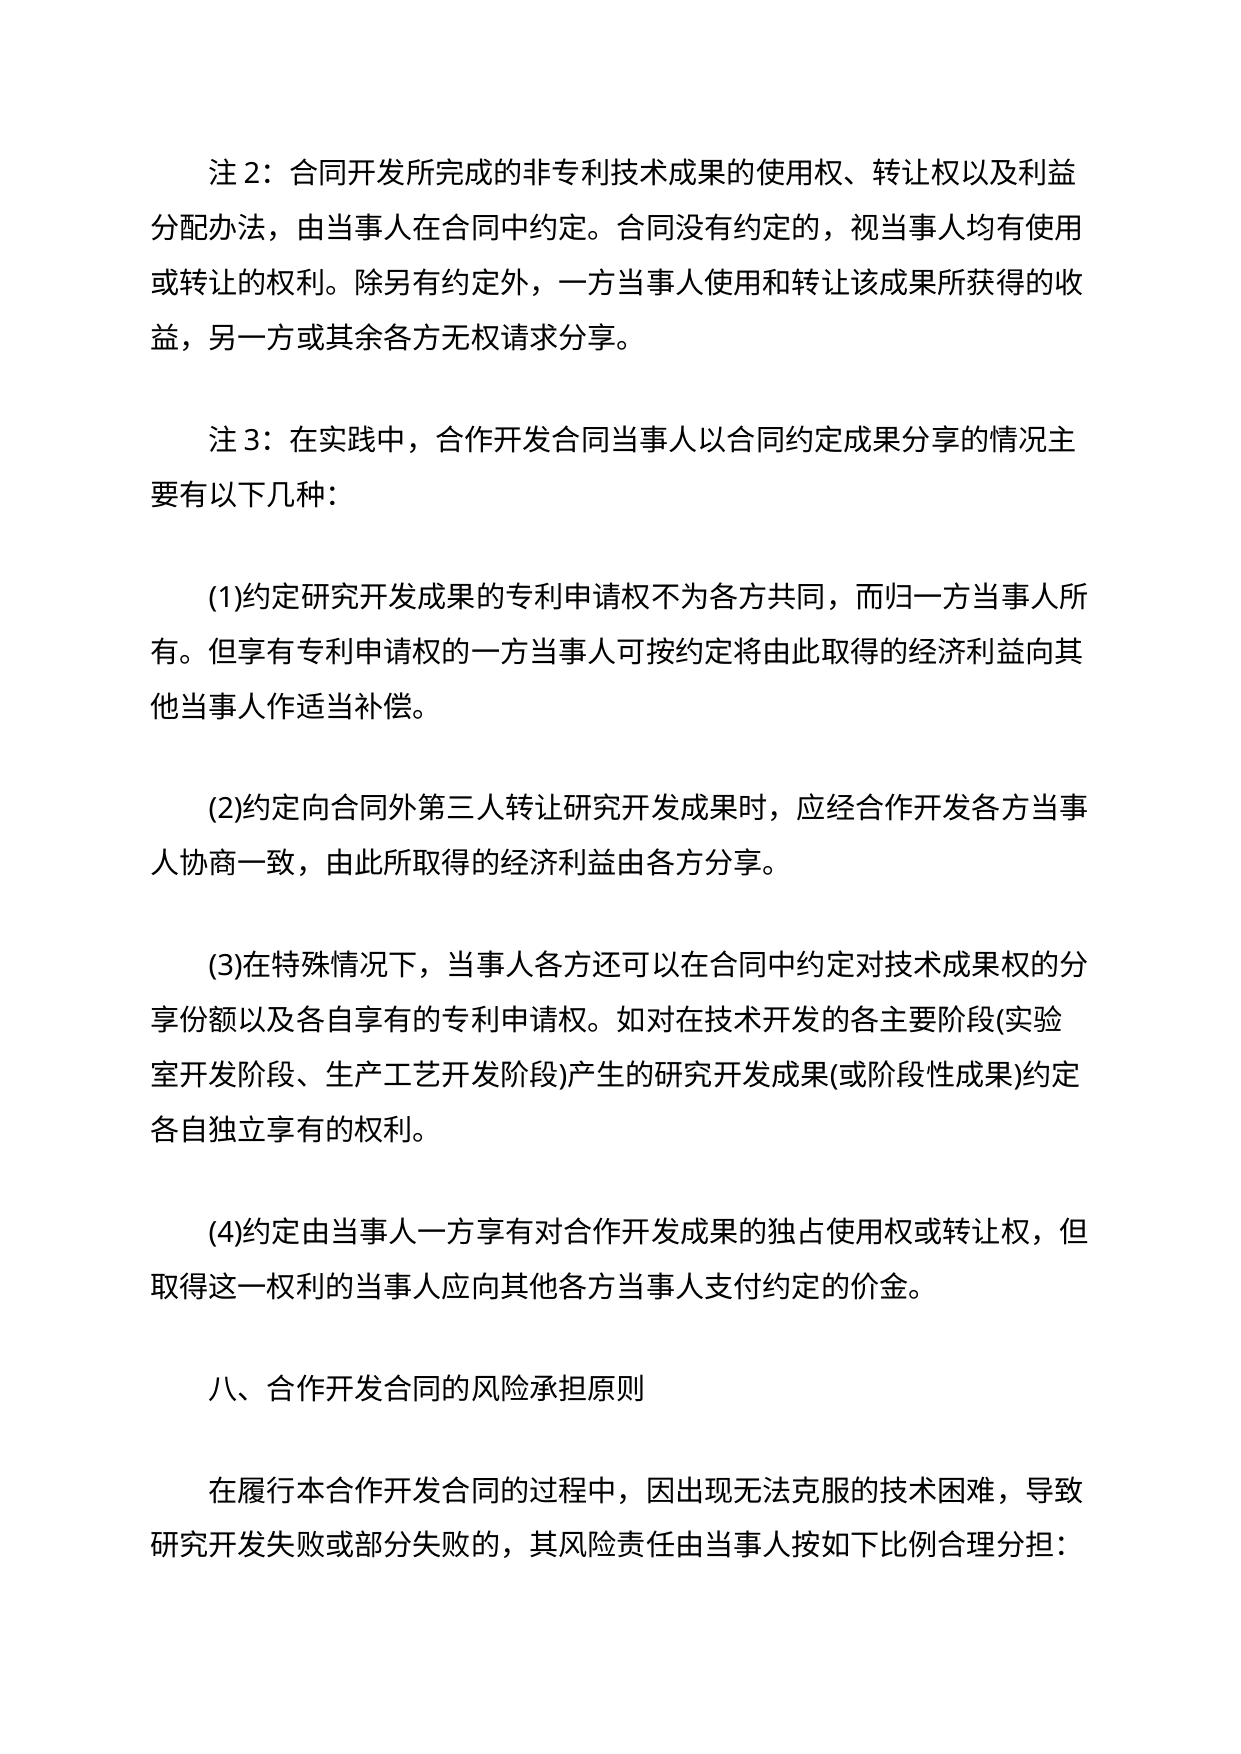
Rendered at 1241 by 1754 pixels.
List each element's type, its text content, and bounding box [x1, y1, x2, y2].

text (4)约定由当事人一方享有对合作开发成果的独占使用权或转让权，但取得这一权利的当事人应向其他各方当事人支付约定的价金。 [150, 1208, 1090, 1306]
text 注2：合同开发所完成的非专利技术成果的使用权、转让权以及利益分配办法，由当事人在合同中约定。合同没有约定的，视当事人均有使用或转让的权利。除另有约定外，一方当事人使用和转让该成果所获得的收益，另一方或其余各方无权请求分享。 [150, 150, 1090, 357]
text (2)约定向合同外第三人转让研究开发成果时，应经合作开发各方当事人协商一致，由此所取得的经济利益由各方分享。 [150, 785, 1090, 882]
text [150, 1467, 1090, 1564]
text (1)约定研究开发成果的专利申请权不为各方共同，而归一方当事人所有。但享有专利申请权的一方当事人可按约定将由此取得的经济利益向其他当事人作适当补偿。 [150, 573, 1090, 726]
text 八、合作开发合同的风险承担原则 [150, 1365, 1090, 1408]
text (3)在特殊情况下，当事人各方还可以在合同中约定对技术成果权的分享份额以及各自享有的专利申请权。如对在技术开发的各主要阶段(实验室开发阶段、生产工艺开发阶段)产生的研究开发成果(或阶段性成果)约定各自独立享有的权利。 [150, 942, 1090, 1149]
text 注3：在实践中，合作开发合同当事人以合同约定成果分享的情况主要有以下几种： [150, 417, 1090, 514]
